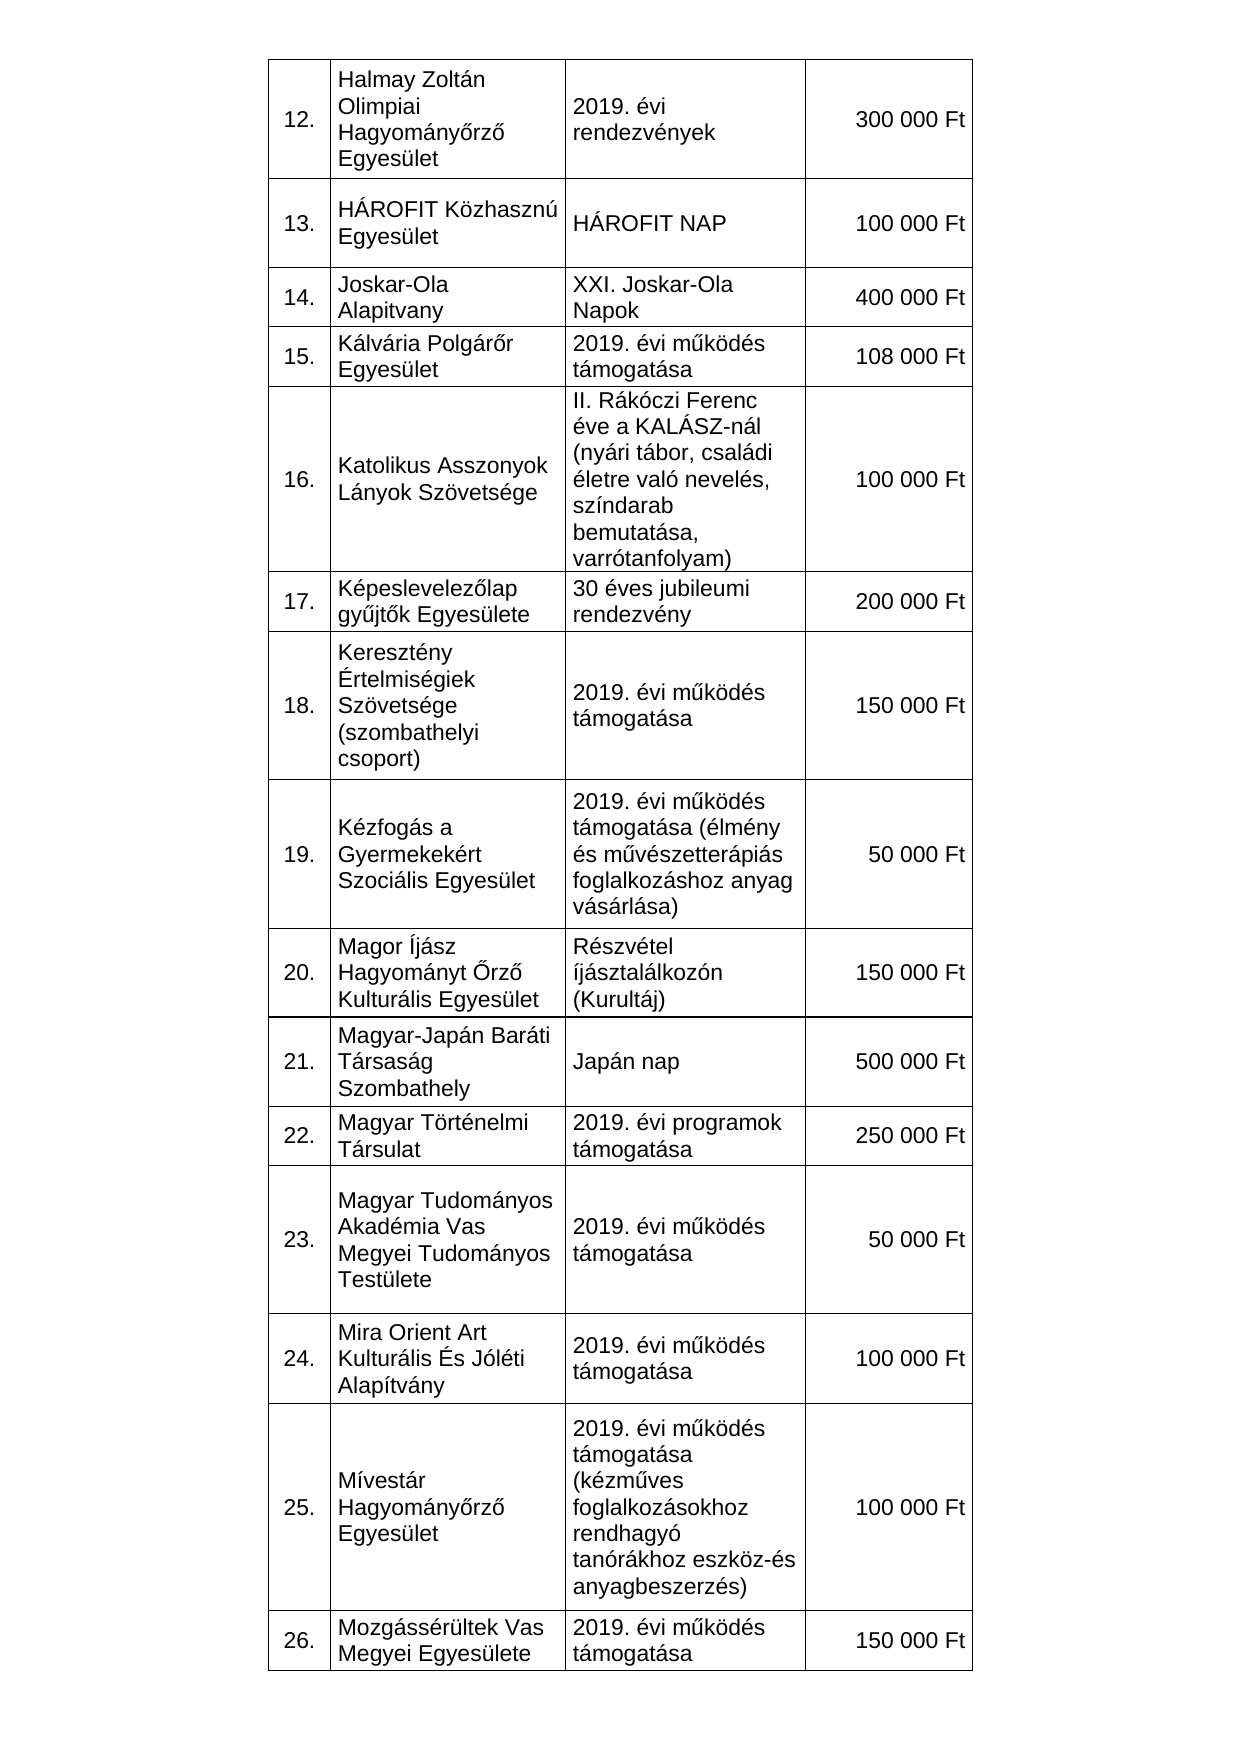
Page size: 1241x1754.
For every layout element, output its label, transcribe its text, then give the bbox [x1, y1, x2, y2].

table_cell 2019. évi rendezvények [566, 60, 805, 178]
table_cell 108 000 Ft [806, 327, 972, 386]
table_cell 2019. évi működés támogatása [566, 327, 805, 386]
table_cell 150 000 Ft [806, 632, 972, 779]
table_cell 14. [269, 268, 330, 326]
table_cell 50 000 Ft [806, 1166, 972, 1313]
table_cell 30 éves jubileumi rendezvény [566, 572, 805, 631]
table_cell 2019. évi működés támogatása [566, 1314, 805, 1402]
table_cell 400 000 Ft [806, 268, 972, 326]
table_cell 13. [269, 179, 330, 267]
table_cell 23. [269, 1166, 330, 1313]
table_cell 100 000 Ft [806, 179, 972, 267]
table_cell 2019. évi működés támogatása (kézműves foglalkozásokhoz rendhagyó tanórákhoz eszköz-és anyagbeszerzés) [566, 1404, 805, 1610]
table_cell XXI. Joskar-Ola Napok [566, 268, 805, 326]
table_cell Magyar-Japán Baráti Társaság Szombathely [331, 1018, 565, 1106]
table_cell Képeslevelezőlap gyűjtők Egyesülete [331, 572, 565, 631]
table_cell 22. [269, 1107, 330, 1165]
table_cell 2019. évi működés támogatása [566, 1166, 805, 1313]
table_cell 2019. évi működés támogatása [566, 1611, 805, 1669]
table_cell 100 000 Ft [806, 387, 972, 571]
table_cell Joskar-Ola Alapitvany [331, 268, 565, 326]
table_cell 18. [269, 632, 330, 779]
table_cell 16. [269, 387, 330, 571]
table_cell 15. [269, 327, 330, 386]
table_cell 300 000 Ft [806, 60, 972, 178]
table_cell 100 000 Ft [806, 1404, 972, 1610]
table_cell 21. [269, 1018, 330, 1106]
table_cell 500 000 Ft [806, 1018, 972, 1106]
table_cell HÁROFIT Közhasznú Egyesület [331, 179, 565, 267]
table_cell 26. [269, 1611, 330, 1669]
table_cell Kálvária Polgárőr Egyesület [331, 327, 565, 386]
table_cell 2019. évi működés támogatása [566, 632, 805, 779]
table_cell 17. [269, 572, 330, 631]
table_cell 100 000 Ft [806, 1314, 972, 1402]
table_cell 2019. évi programok támogatása [566, 1107, 805, 1165]
table_cell 150 000 Ft [806, 929, 972, 1016]
table_cell Mira Orient Art Kulturális És Jóléti Alapítvány [331, 1314, 565, 1402]
table_cell Magyar Történelmi Társulat [331, 1107, 565, 1165]
table_cell 12. [269, 60, 330, 178]
table_cell 20. [269, 929, 330, 1016]
table_cell 50 000 Ft [806, 780, 972, 927]
table_cell 150 000 Ft [806, 1611, 972, 1669]
table_cell Részvétel íjásztalálkozón (Kurultáj) [566, 929, 805, 1016]
table_cell 2019. évi működés támogatása (élmény és művészetterápiás foglalkozáshoz anyag vásárlása) [566, 780, 805, 927]
table_cell 19. [269, 780, 330, 927]
table_cell HÁROFIT NAP [566, 179, 805, 267]
table_cell Halmay Zoltán Olimpiai Hagyományőrző Egyesület [331, 60, 565, 178]
table_cell Magor Íjász Hagyományt Őrző Kulturális Egyesület [331, 929, 565, 1016]
table_cell Mívestár Hagyományőrző Egyesület [331, 1404, 565, 1610]
table_cell Mozgássérültek Vas Megyei Egyesülete [331, 1611, 565, 1669]
table_cell Magyar Tudományos Akadémia Vas Megyei Tudományos Testülete [331, 1166, 565, 1313]
table_cell Japán nap [566, 1018, 805, 1106]
table_cell Katolikus Asszonyok Lányok Szövetsége [331, 387, 565, 571]
table_cell 250 000 Ft [806, 1107, 972, 1165]
table_cell 200 000 Ft [806, 572, 972, 631]
table_cell Kézfogás a Gyermekekért Szociális Egyesület [331, 780, 565, 927]
table_cell Keresztény Értelmiségiek Szövetsége (szombathelyi csoport) [331, 632, 565, 779]
table_cell II. Rákóczi Ferenc éve a KALÁSZ-nál (nyári tábor, családi életre való nevelés, színdarab bemutatása, varrótanfolyam) [566, 387, 805, 571]
table_cell 25. [269, 1404, 330, 1610]
table_cell 24. [269, 1314, 330, 1402]
